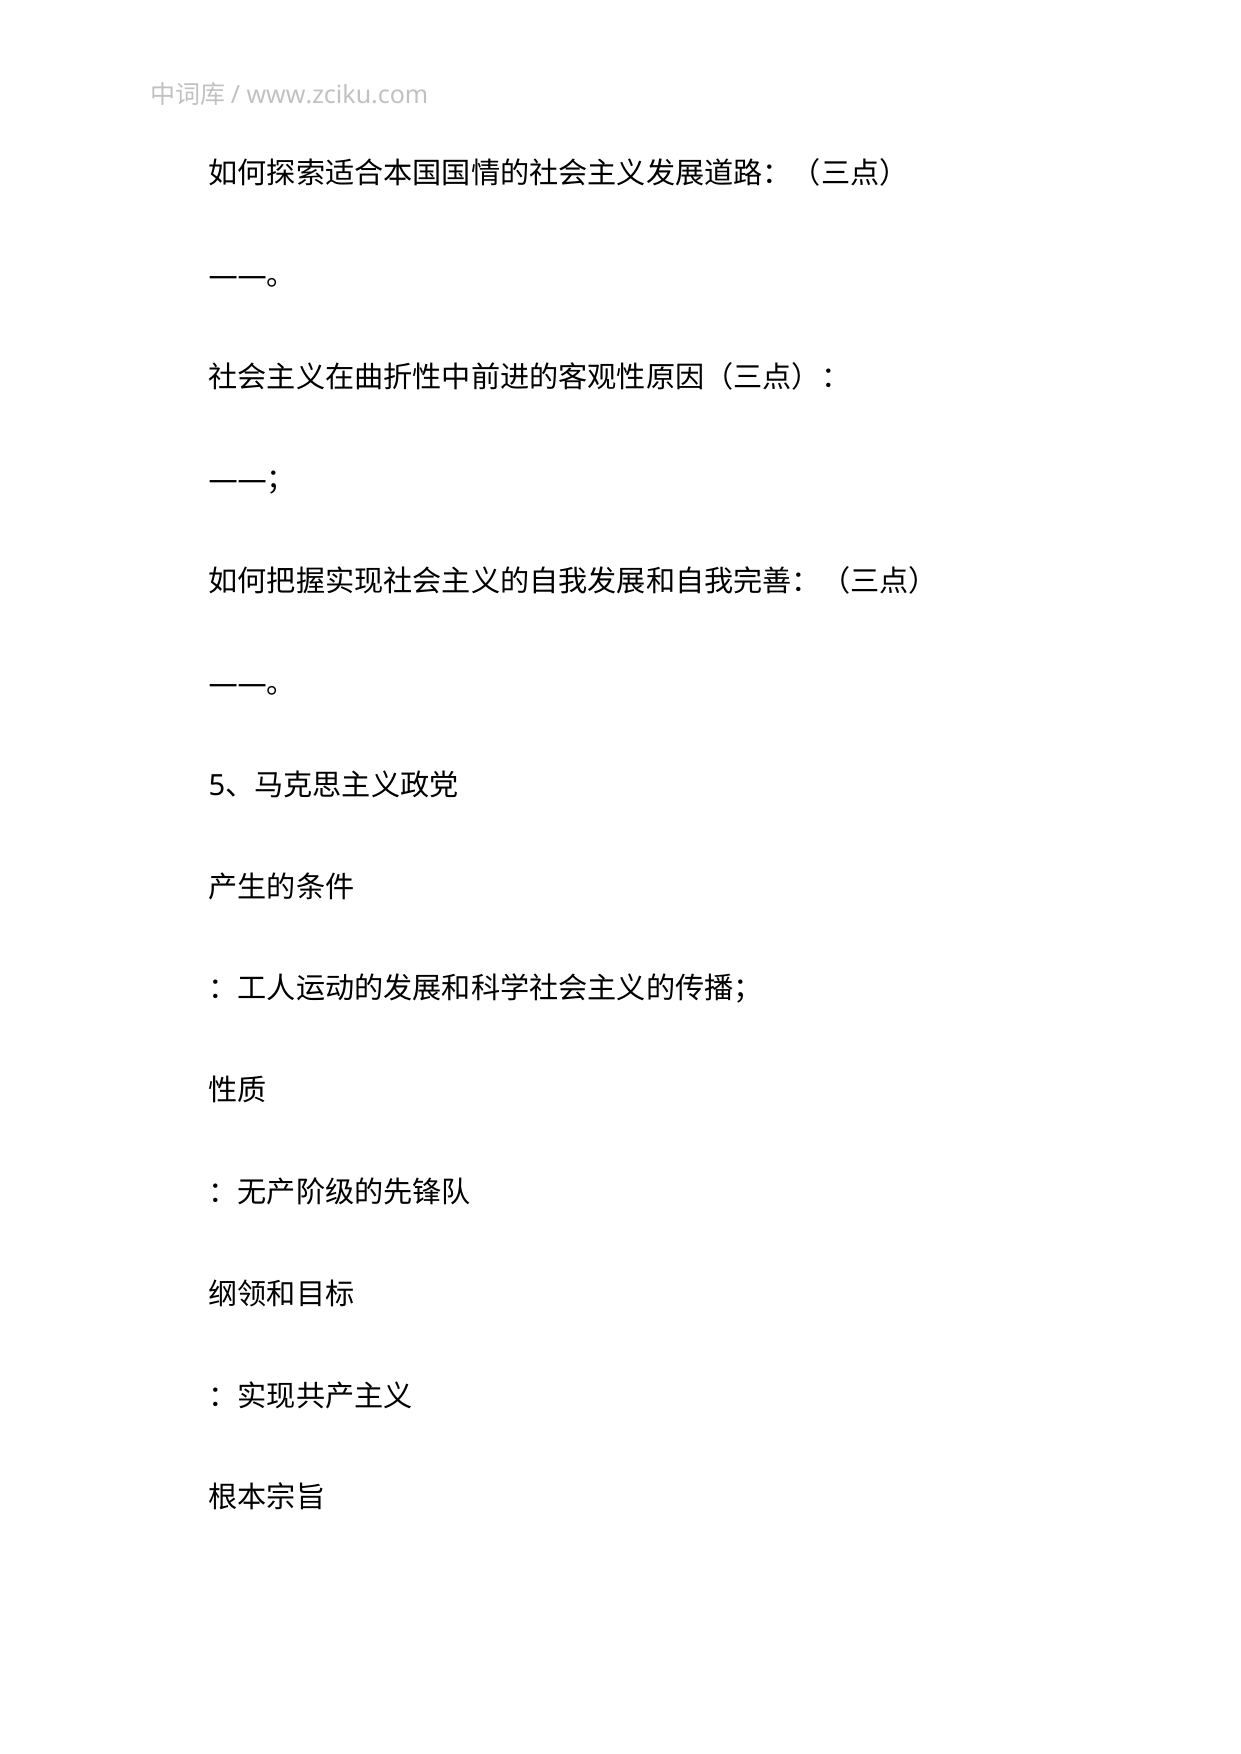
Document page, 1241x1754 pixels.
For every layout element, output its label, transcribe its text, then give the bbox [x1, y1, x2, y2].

text 社会主义在曲折性中前进的客观性原因（三点）： [150, 354, 1090, 396]
text ——； [150, 456, 1090, 498]
text 5、马克思主义政党 [150, 761, 1090, 804]
text ——。 [150, 659, 1090, 702]
text 根本宗旨 [150, 1474, 1090, 1516]
text ：实现共产主义 [150, 1372, 1090, 1414]
text 产生的条件 [150, 863, 1090, 906]
text 纲领和目标 [150, 1270, 1090, 1313]
text 如何把握实现社会主义的自我发展和自我完善：（三点） [150, 557, 1090, 600]
text ：无产阶级的先锋队 [150, 1168, 1090, 1211]
text 性质 [150, 1067, 1090, 1109]
text ——。 [150, 252, 1090, 294]
text ：工人运动的发展和科学社会主义的传播； [150, 965, 1090, 1007]
text 如何探索适合本国国情的社会主义发展道路：（三点） [150, 150, 1090, 192]
